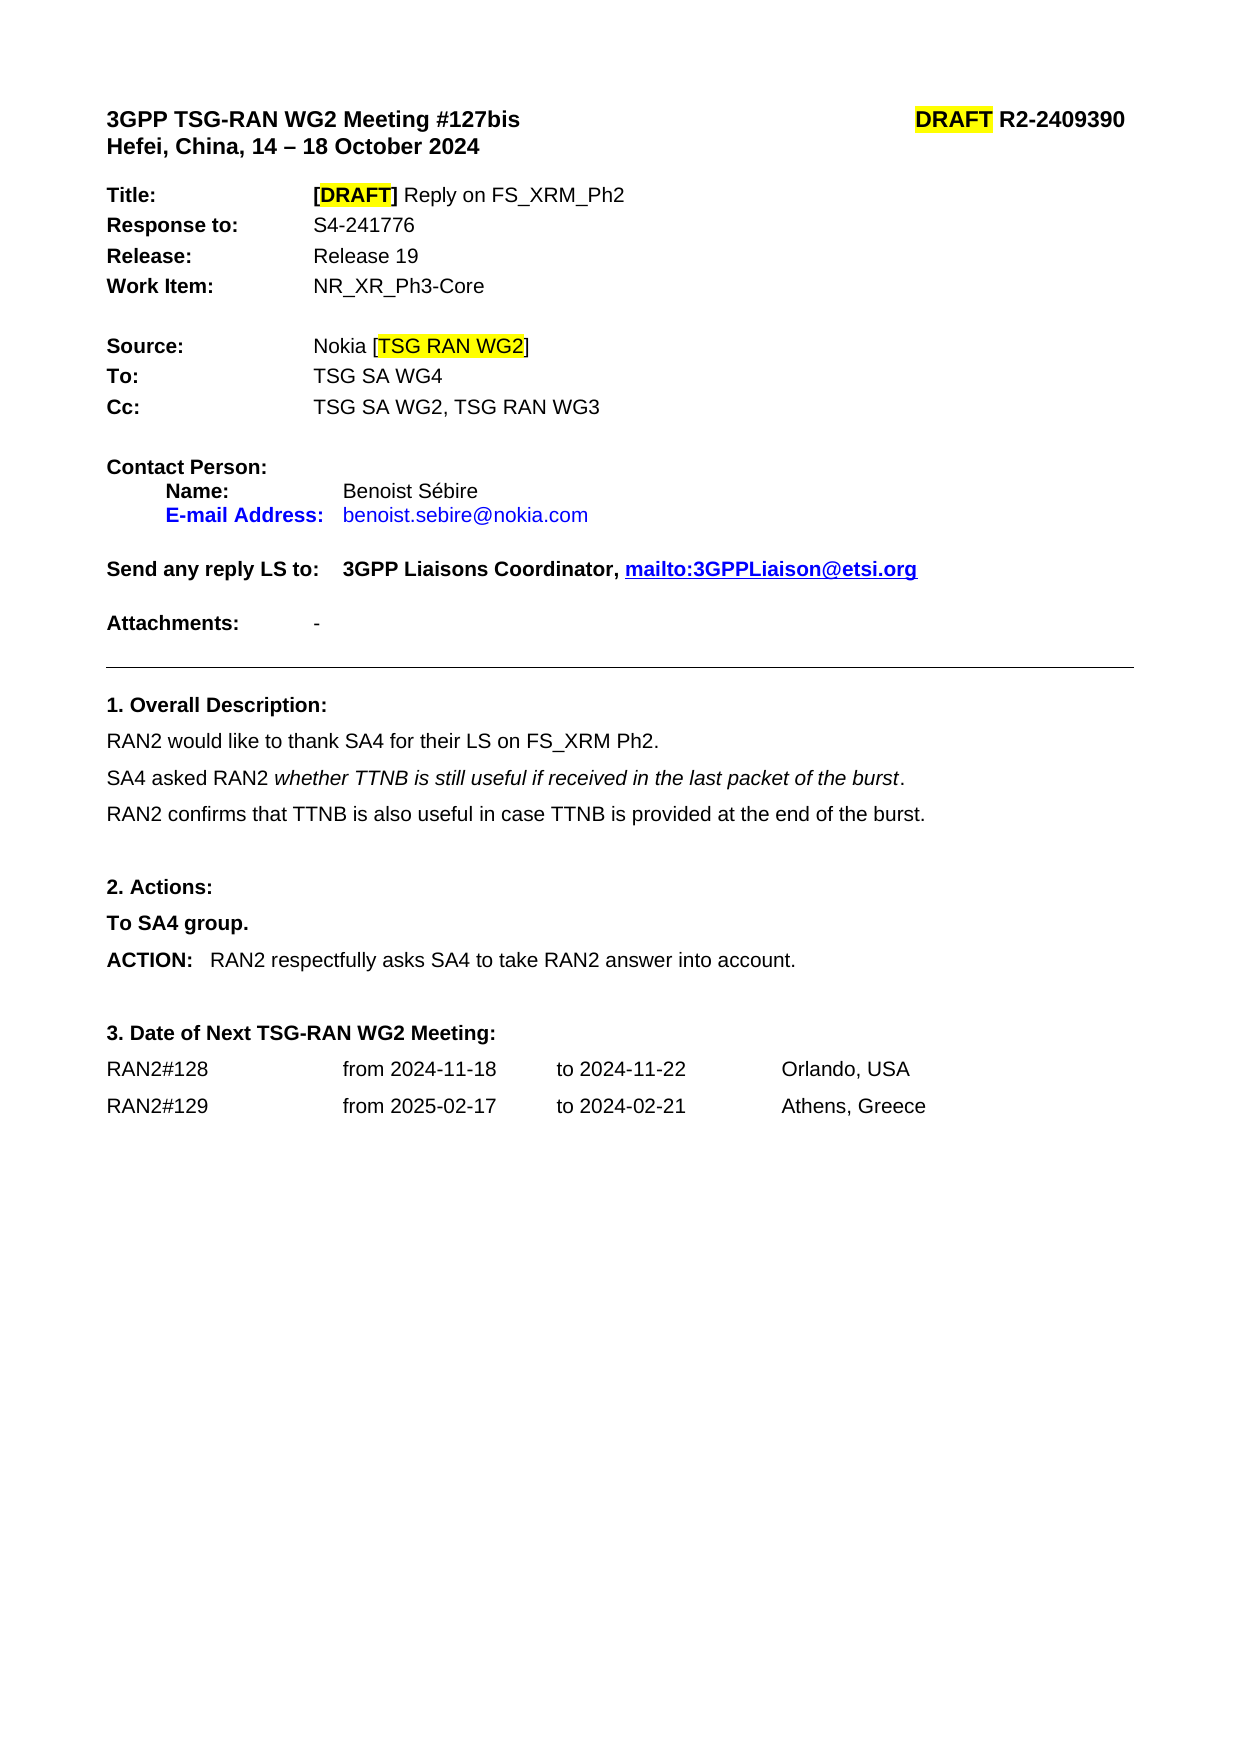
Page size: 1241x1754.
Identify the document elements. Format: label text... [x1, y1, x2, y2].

text Title: [DRAFT] Reply on FS_XRM_Ph2 [391, 183, 1134, 207]
subtitle Name: Benoist Sébire [165, 479, 1134, 503]
text 3GPP TSG-RAN WG2 Meeting #127bis DRAFT R2-2409390 [993, 106, 1134, 133]
text Source: Nokia [TSG RAN WG2] [524, 334, 1134, 358]
subtitle E-mail Address: benoist.sebire@nokia.com [165, 503, 1134, 527]
text Release: Release 19 [106, 243, 1134, 267]
text To: TSG SA WG4 [106, 364, 1134, 388]
text To SA4 group. [106, 911, 1134, 935]
text 2. Actions: [106, 875, 1134, 899]
text RAN2 confirms that TTNB is also useful in case TTNB is provided at the end of the burst. [106, 802, 1134, 826]
text RAN2#128 from 2024-11-18 to 2024-11-22 Orlando, USA [106, 1057, 1134, 1081]
text Source: Nokia [TSG RAN WG2] [106, 334, 378, 358]
text RAN2 would like to thank SA4 for their LS on FS_XRM Ph2. [106, 729, 1134, 753]
text 3. Date of Next TSG-RAN WG2 Meeting: [106, 1021, 1134, 1044]
text Title: [DRAFT] Reply on FS_XRM_Ph2 [106, 183, 320, 207]
text ACTION: RAN2 respectfully asks SA4 to take RAN2 answer into account. [106, 948, 1134, 972]
text Cc: TSG SA WG2, TSG RAN WG3 [106, 394, 1134, 418]
text Attachments: - [106, 611, 1134, 635]
text Hefei, China, 14 – 18 October 2024 [106, 133, 1134, 159]
text Send any reply LS to: 3GPP Liaisons Coordinator, mailto:3GPPLiaison@etsi.org [106, 557, 1134, 581]
text Contact Person: [106, 455, 1134, 479]
text Work Item: NR_XR_Ph3-Core [106, 274, 1134, 298]
text 3GPP TSG-RAN WG2 Meeting #127bis DRAFT R2-2409390 [106, 106, 915, 133]
text 1. Overall Description: [106, 692, 1134, 716]
text Response to: S4-241776 [106, 213, 1134, 237]
text SA4 asked RAN2 whether TTNB is still useful if received in the last packet of the burst. [106, 765, 1134, 789]
text RAN2#129 from 2025-02-17 to 2024-02-21 Athens, Greece [106, 1093, 1134, 1117]
